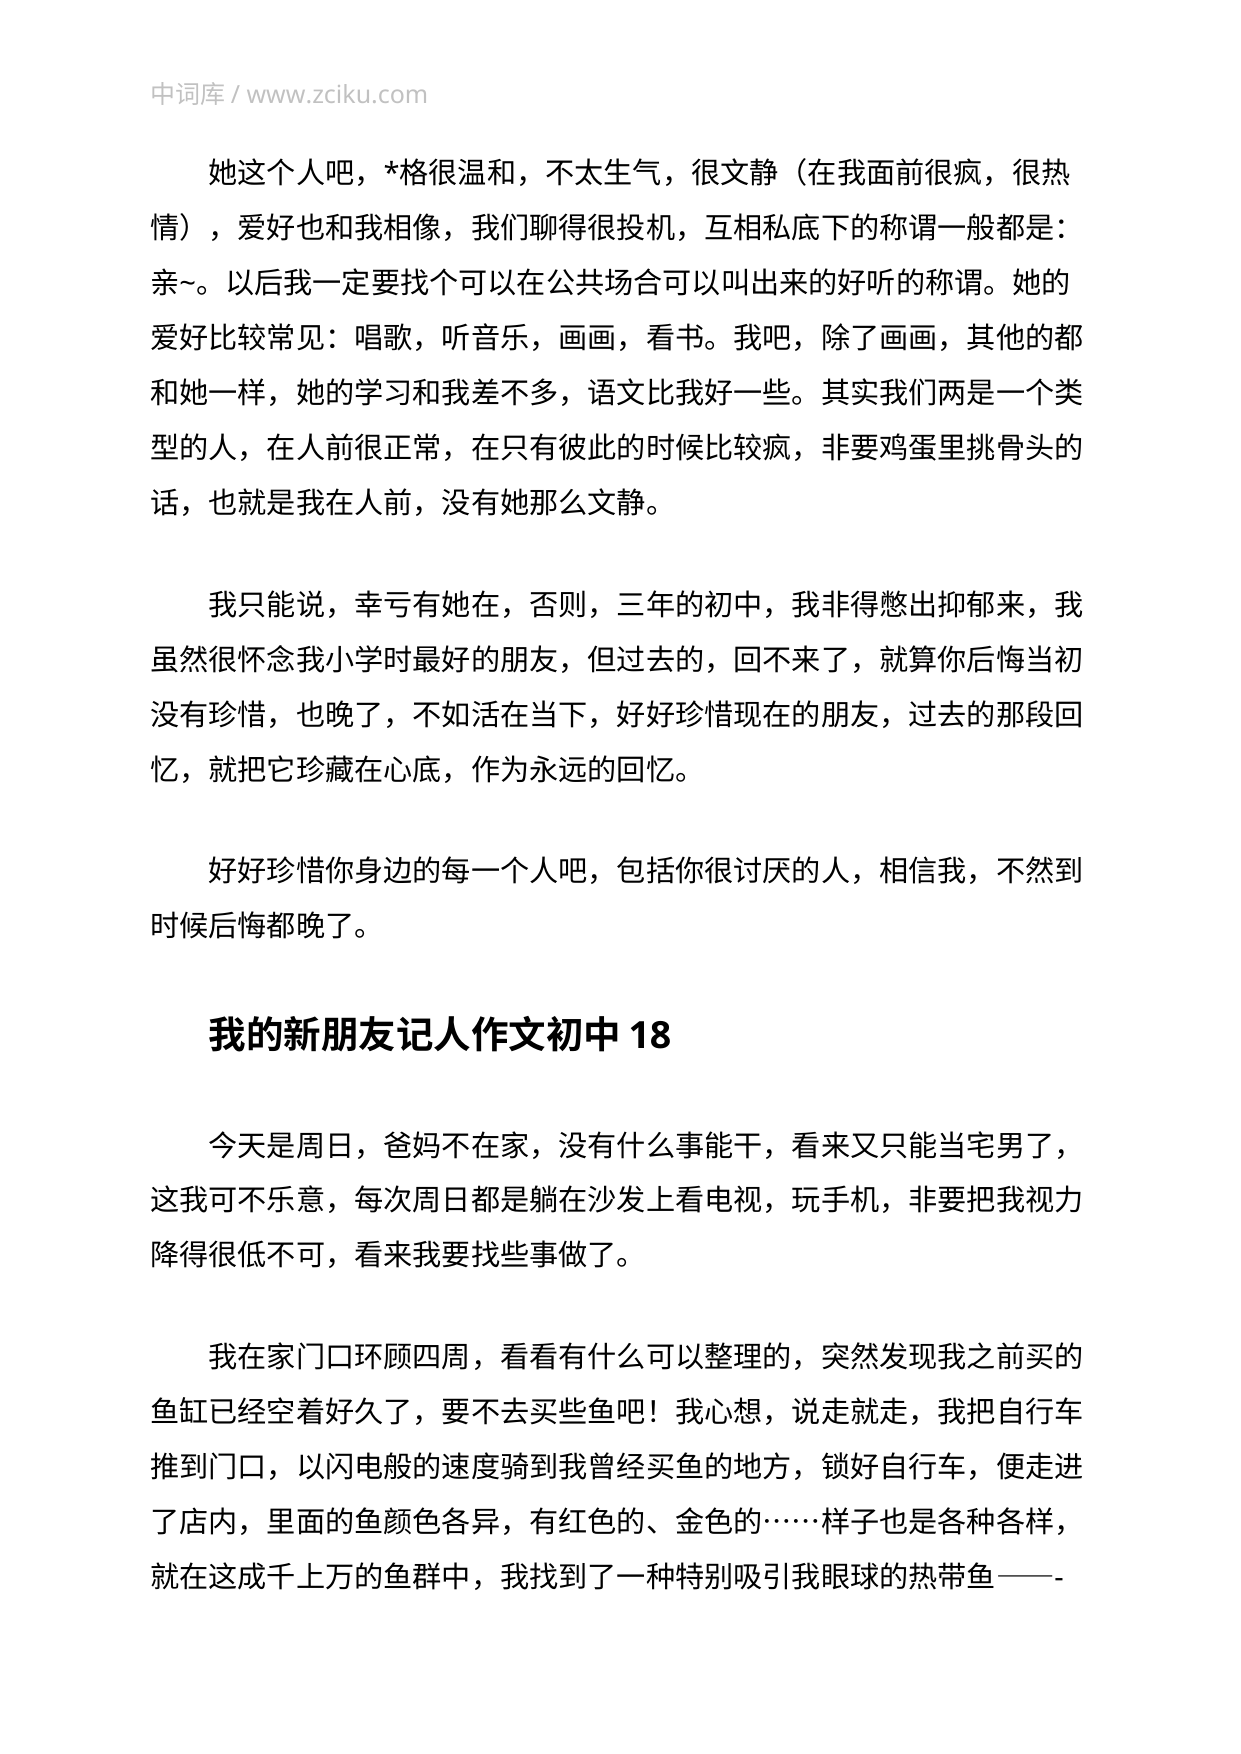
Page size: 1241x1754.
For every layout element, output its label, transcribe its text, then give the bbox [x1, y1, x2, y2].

text 我只能说，幸亏有她在，否则，三年的初中，我非得憋出抑郁来，我虽然很怀念我小学时最好的朋友，但过去的，回不来了，就算你后悔当初没有珍惜，也晚了，不如活在当下，好好珍惜现在的朋友，过去的那段回忆，就把它珍藏在心底，作为永远的回忆。 [150, 581, 1090, 788]
text 好好珍惜你身边的每一个人吧，包括你很讨厌的人，相信我，不然到时候后悔都晚了。 [150, 848, 1090, 945]
text 她这个人吧，*格很温和，不太生气，很文静（在我面前很疯，很热情），爱好也和我相像，我们聊得很投机，互相私底下的称谓一般都是：亲~。以后我一定要找个可以在公共场合可以叫出来的好听的称谓。她的爱好比较常见：唱歌，听音乐，画画，看书。我吧，除了画画，其他的都和她一样，她的学习和我差不多，语文比我好一些。其实我们两是一个类型的人，在人前很正常，在只有彼此的时候比较疯，非要鸡蛋里挑骨头的话，也就是我在人前，没有她那么文静。 [150, 150, 1090, 522]
text 我的新朋友记人作文初中18 [150, 1004, 1090, 1059]
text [150, 1334, 1090, 1596]
text 今天是周日，爸妈不在家，没有什么事能干，看来又只能当宅男了，这我可不乐意，每次周日都是躺在沙发上看电视，玩手机，非要把我视力降得很低不可，看来我要找些事做了。 [150, 1122, 1090, 1274]
